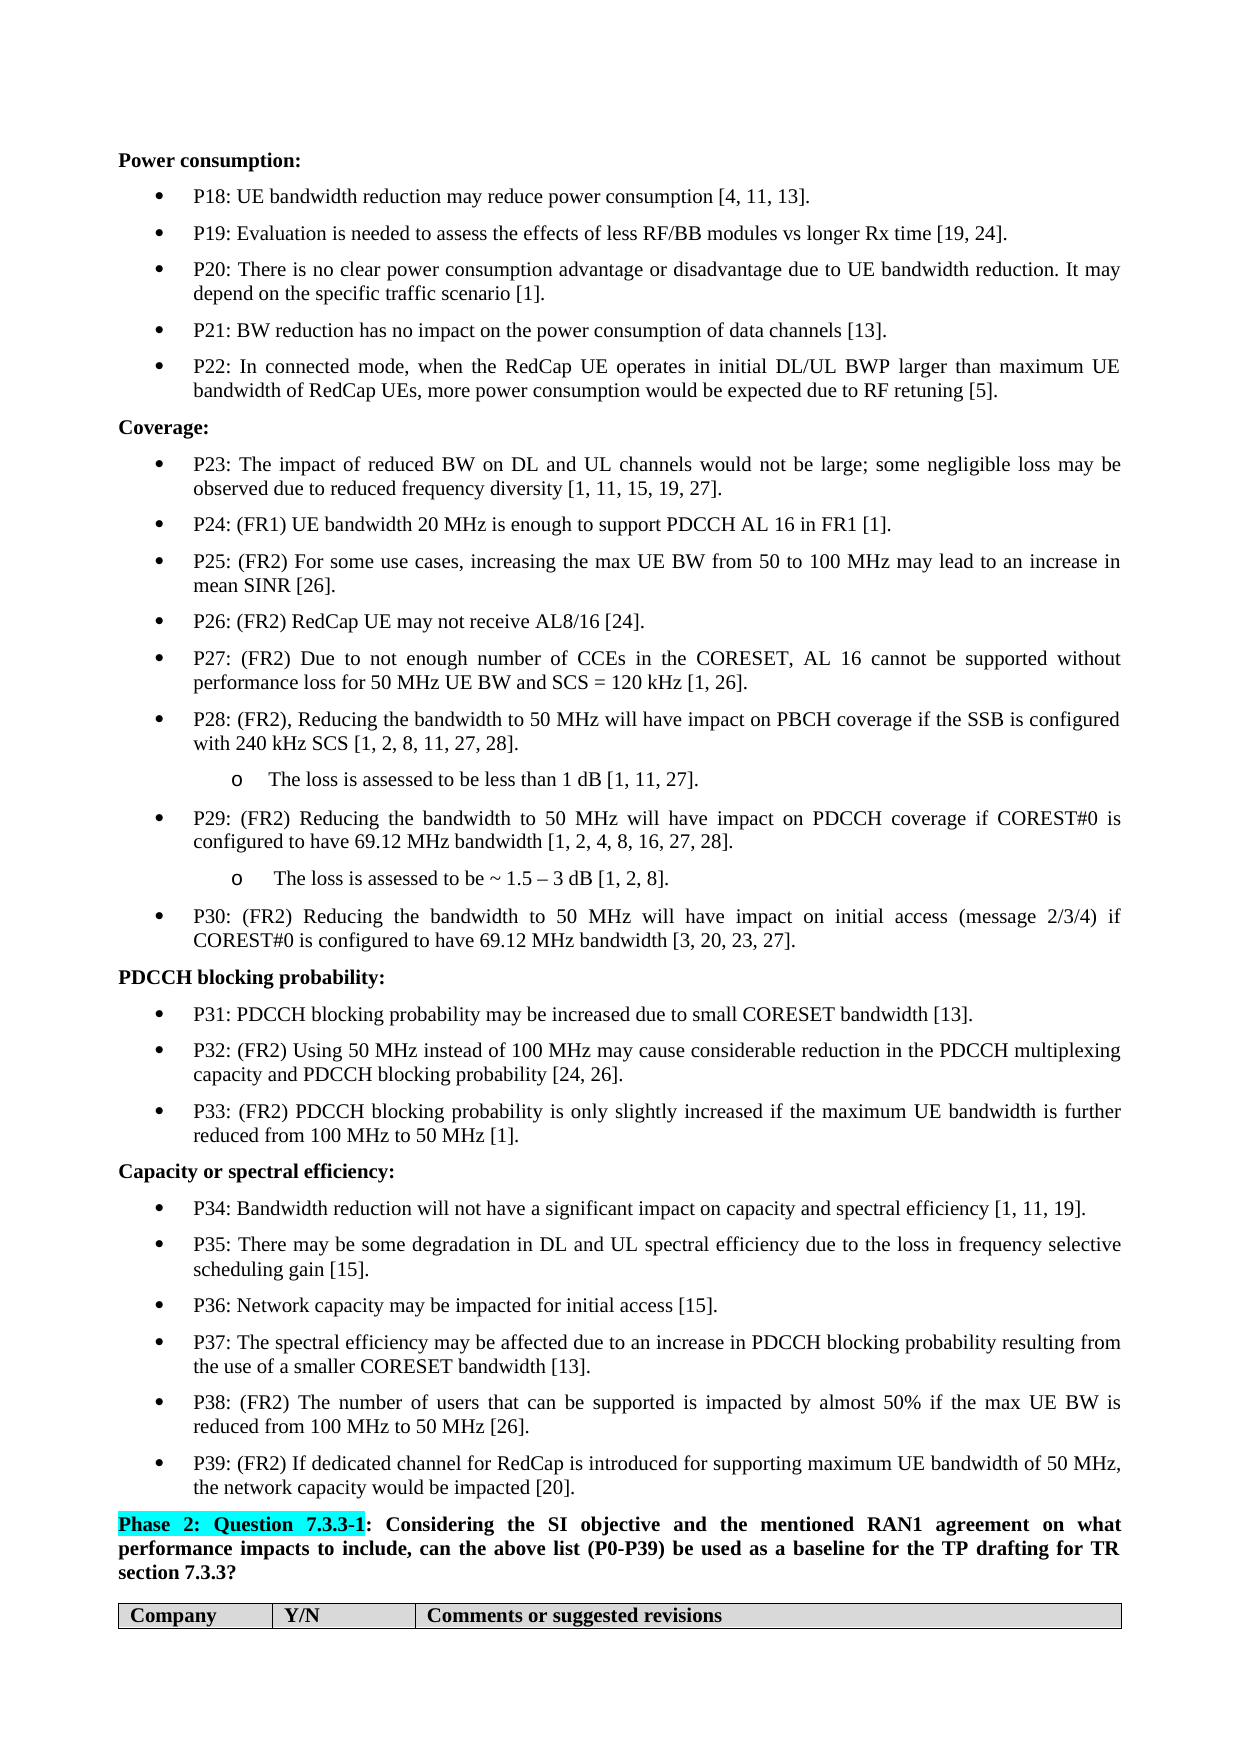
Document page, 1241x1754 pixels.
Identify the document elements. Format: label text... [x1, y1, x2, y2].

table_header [416, 1604, 1121, 1627]
table_header Company [119, 1604, 272, 1627]
list P34: Bandwidth reduction will not have a significant impact on capacity and spectral efficiency [1, 11, 19]. [156, 1196, 1122, 1220]
list P30: (FR2) Reducing the bandwidth to 50 MHz will have impact on initial access (message 2/3/4) if COREST#0 is configured to have 69.12 MHz bandwidth [3, 20, 23, 27]. [156, 904, 1122, 952]
list P29: (FR2) Reducing the bandwidth to 50 MHz will have impact on PDCCH coverage if COREST#0 is configured to have 69.12 MHz bandwidth [1, 2, 4, 8, 16, 27, 28]. [156, 805, 1122, 853]
text Power consumption: [118, 147, 1122, 172]
list P19: Evaluation is needed to assess the effects of less RF/BB modules vs longer Rx time [19, 24]. [156, 221, 1122, 245]
list P21: BW reduction has no impact on the power consumption of data channels [13]. [156, 318, 1122, 342]
table_header Y/N [273, 1604, 415, 1627]
list P26: (FR2) RedCap UE may not receive AL8/16 [24]. [156, 609, 1122, 633]
list P39: (FR2) If dedicated channel for RedCap is introduced for supporting maximum UE bandwidth of 50 MHz, the network capacity would be impacted [20]. [156, 1451, 1122, 1499]
text Phase 2: Question 7.3.3-1: Considering the SI objective and the mentioned RAN1 agreement on what performance impacts to include, can the above list (P0-P39) be used as a baseline for the TP drafting for TR section 7.3.3? [118, 1511, 1122, 1584]
list P32: (FR2) Using 50 MHz instead of 100 MHz may cause considerable reduction in the PDCCH multiplexing capacity and PDCCH blocking probability [24, 26]. [156, 1038, 1122, 1086]
list The loss is assessed to be less than 1 dB [1, 11, 27]. [231, 767, 1122, 793]
list P38: (FR2) The number of users that can be supported is impacted by almost 50% if the max UE BW is reduced from 100 MHz to 50 MHz [26]. [156, 1390, 1122, 1438]
list P35: There may be some degradation in DL and UL spectral efficiency due to the loss in frequency selective scheduling gain [15]. [156, 1232, 1122, 1281]
list P37: The spectral efficiency may be affected due to an increase in PDCCH blocking probability resulting from the use of a smaller CORESET bandwidth [13]. [156, 1329, 1122, 1378]
list P33: (FR2) PDCCH blocking probability is only slightly increased if the maximum UE bandwidth is further reduced from 100 MHz to 50 MHz [1]. [156, 1099, 1122, 1147]
list P24: (FR1) UE bandwidth 20 MHz is enough to support PDCCH AL 16 in FR1 [1]. [156, 512, 1122, 536]
list P36: Network capacity may be impacted for initial access [15]. [156, 1293, 1122, 1317]
text Capacity or spectral efficiency: [118, 1159, 1122, 1183]
list P27: (FR2) Due to not enough number of CCEs in the CORESET, AL 16 cannot be supported without performance loss for 50 MHz UE BW and SCS = 120 kHz [1, 26]. [156, 646, 1122, 694]
list P23: The impact of reduced BW on DL and UL channels would not be large; some negligible loss may be observed due to reduced frequency diversity [1, 11, 15, 19, 27]. [156, 452, 1122, 500]
list P18: UE bandwidth reduction may reduce power consumption [4, 11, 13]. [156, 184, 1122, 208]
list P31: PDCCH blocking probability may be increased due to small CORESET bandwidth [13]. [156, 1001, 1122, 1026]
list The loss is assessed to be ~ 1.5 – 3 dB [1, 2, 8]. [231, 866, 1122, 892]
list P28: (FR2), Reducing the bandwidth to 50 MHz will have impact on PBCH coverage if the SSB is configured with 240 kHz SCS [1, 2, 8, 11, 27, 28]. [156, 707, 1122, 755]
list P22: In connected mode, when the RedCap UE operates in initial DL/UL BWP larger than maximum UE bandwidth of RedCap UEs, more power consumption would be expected due to RF retuning [5]. [156, 354, 1122, 402]
text PDCCH blocking probability: [118, 965, 1122, 989]
list P25: (FR2) For some use cases, increasing the max UE BW from 50 to 100 MHz may lead to an increase in mean SINR [26]. [156, 549, 1122, 597]
list P20: There is no clear power consumption advantage or disadvantage due to UE bandwidth reduction. It may depend on the specific traffic scenario [1]. [156, 257, 1122, 305]
text Coverage: [118, 415, 1122, 439]
